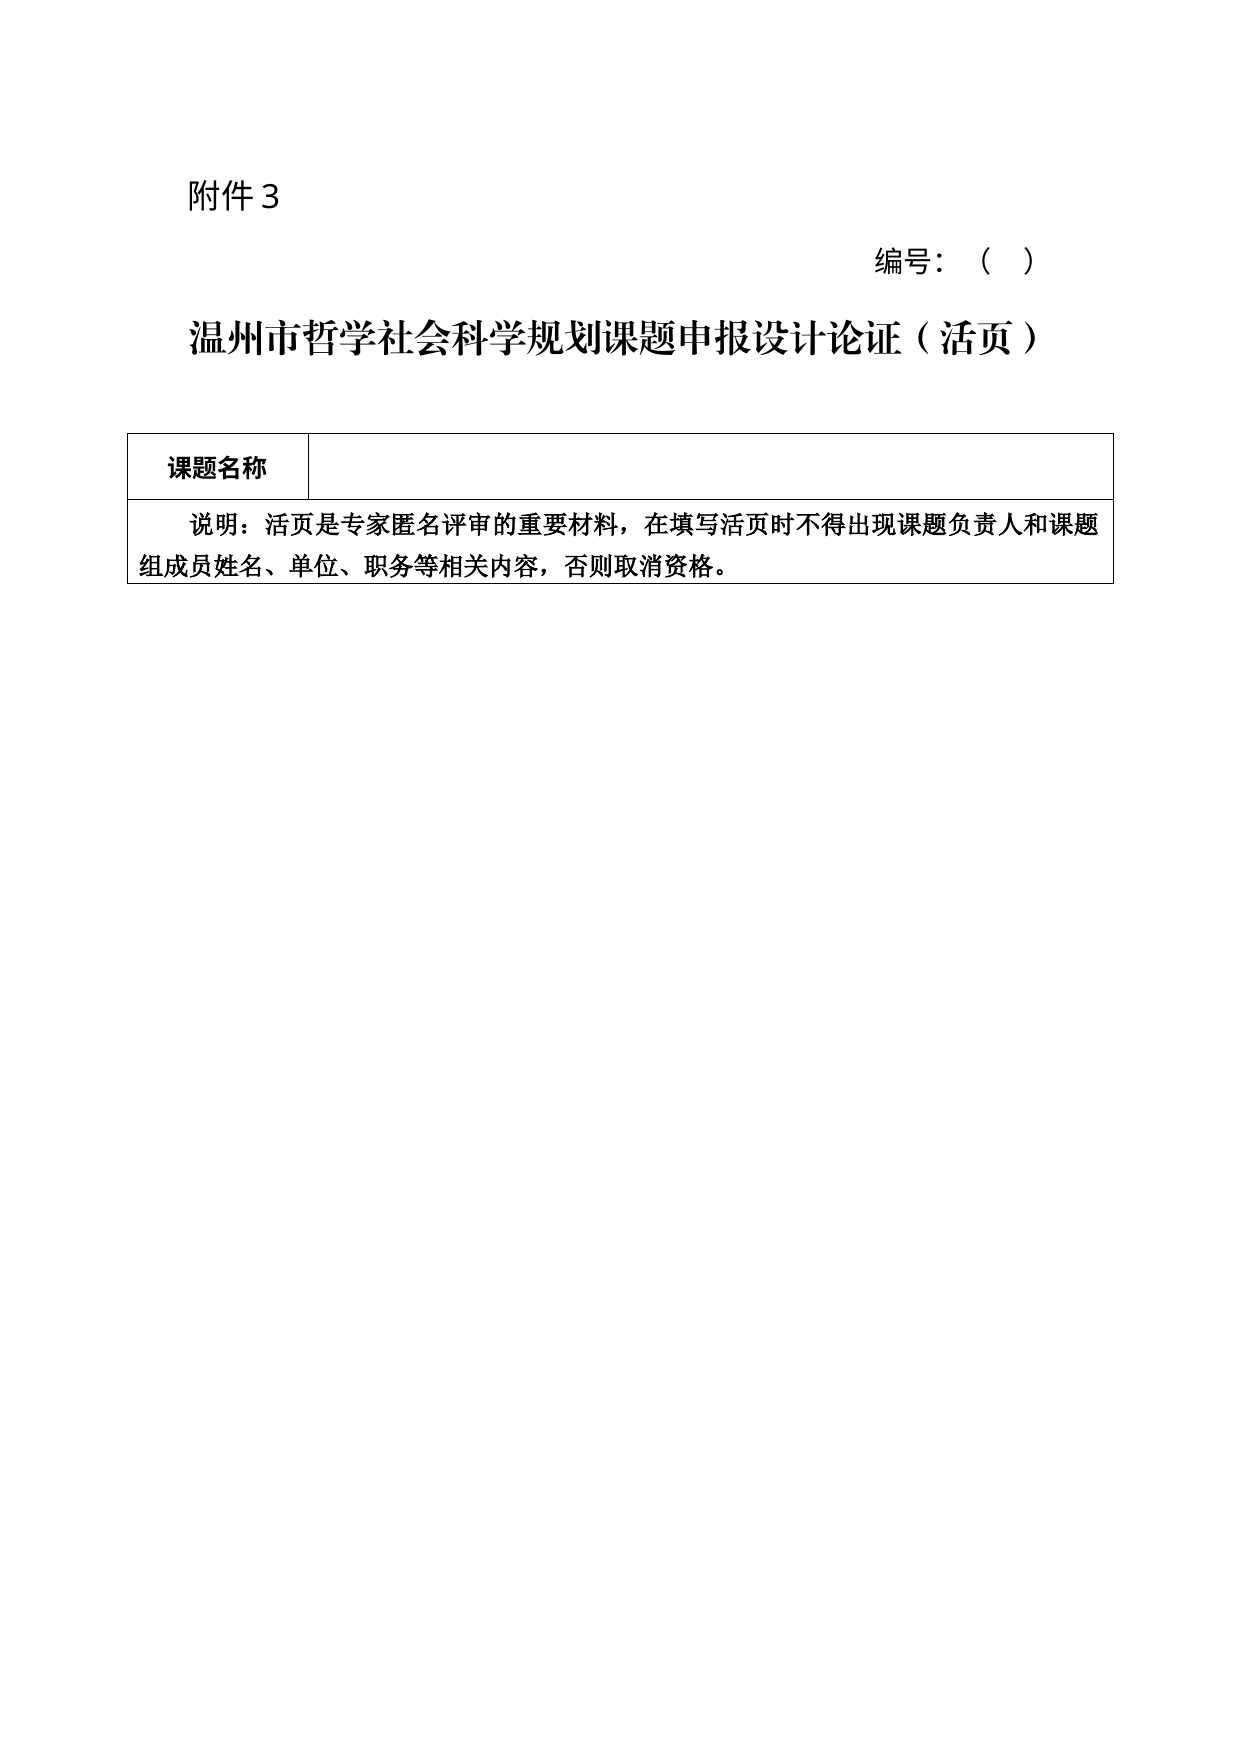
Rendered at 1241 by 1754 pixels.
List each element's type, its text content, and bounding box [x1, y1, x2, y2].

table_header 课题名称 [128, 434, 308, 499]
table_header [309, 434, 1113, 499]
text 编号：（ ） [187, 227, 1053, 292]
text 附件3 [187, 162, 1053, 227]
table_cell 说明：活页是专家匿名评审的重要材料，在填写活页时不得出现课题负责人和课题组成员姓名、单位、职务等相关内容，否则取消资格。 [128, 500, 1113, 583]
text 温州市哲学社会科学规划课题申报设计论证（活页） [187, 308, 1053, 373]
